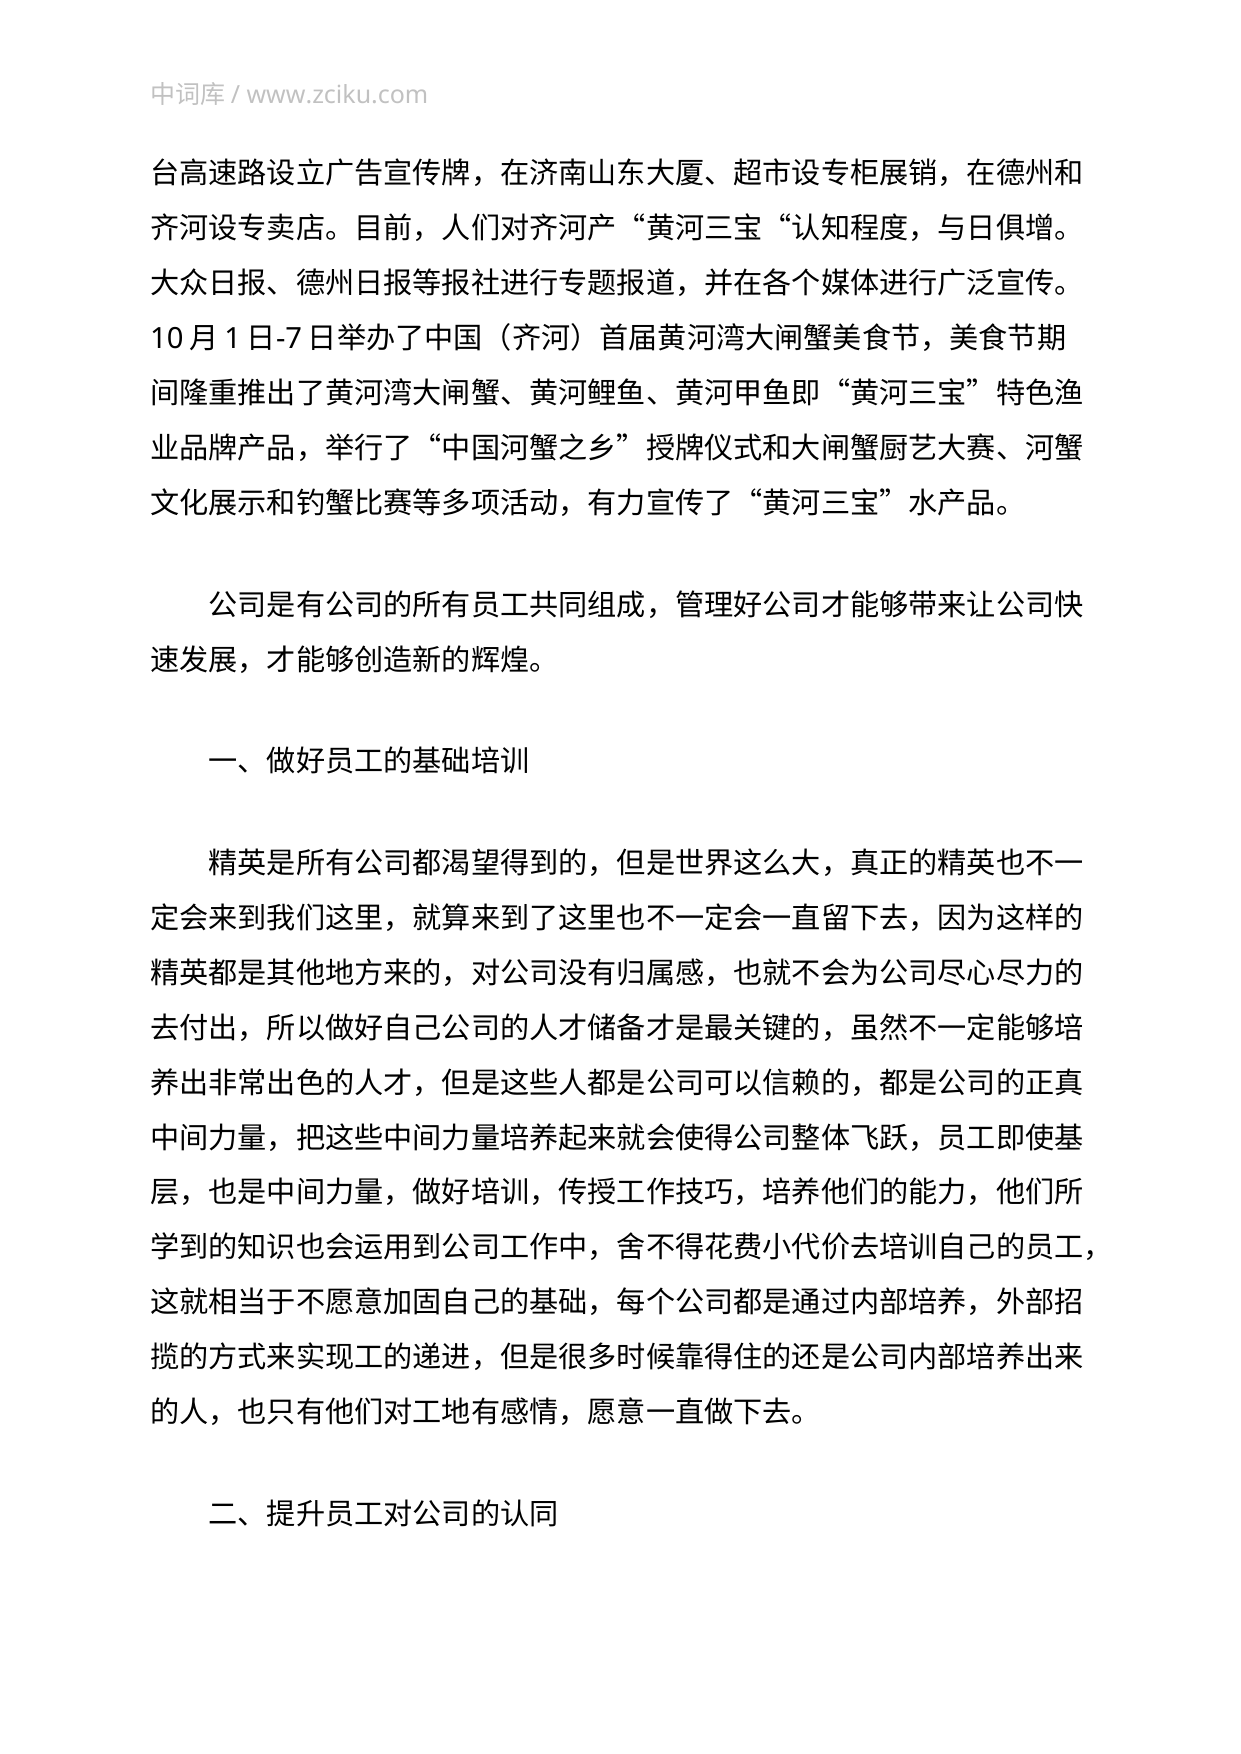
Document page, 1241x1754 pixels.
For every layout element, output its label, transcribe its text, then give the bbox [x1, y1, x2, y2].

text 公司是有公司的所有员工共同组成，管理好公司才能够带来让公司快速发展，才能够创造新的辉煌。 [150, 581, 1090, 678]
text 一、做好员工的基础培训 [150, 738, 1090, 780]
text 二、提升员工对公司的认同 [150, 1490, 1090, 1533]
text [150, 150, 1090, 522]
text 精英是所有公司都渴望得到的，但是世界这么大，真正的精英也不一定会来到我们这里，就算来到了这里也不一定会一直留下去，因为这样的精英都是其他地方来的，对公司没有归属感，也就不会为公司尽心尽力的去付出，所以做好自己公司的人才储备才是最关键的，虽然不一定能够培养出非常出色的人才，但是这些人都是公司可以信赖的，都是公司的正真中间力量，把这些中间力量培养起来就会使得公司整体飞跃，员工即使基层，也是中间力量，做好培训，传授工作技巧，培养他们的能力，他们所学到的知识也会运用到公司工作中，舍不得花费小代价去培训自己的员工，这就相当于不愿意加固自己的基础，每个公司都是通过内部培养，外部招揽的方式来实现工的递进，但是很多时候靠得住的还是公司内部培养出来的人，也只有他们对工地有感情，愿意一直做下去。 [150, 840, 1090, 1431]
